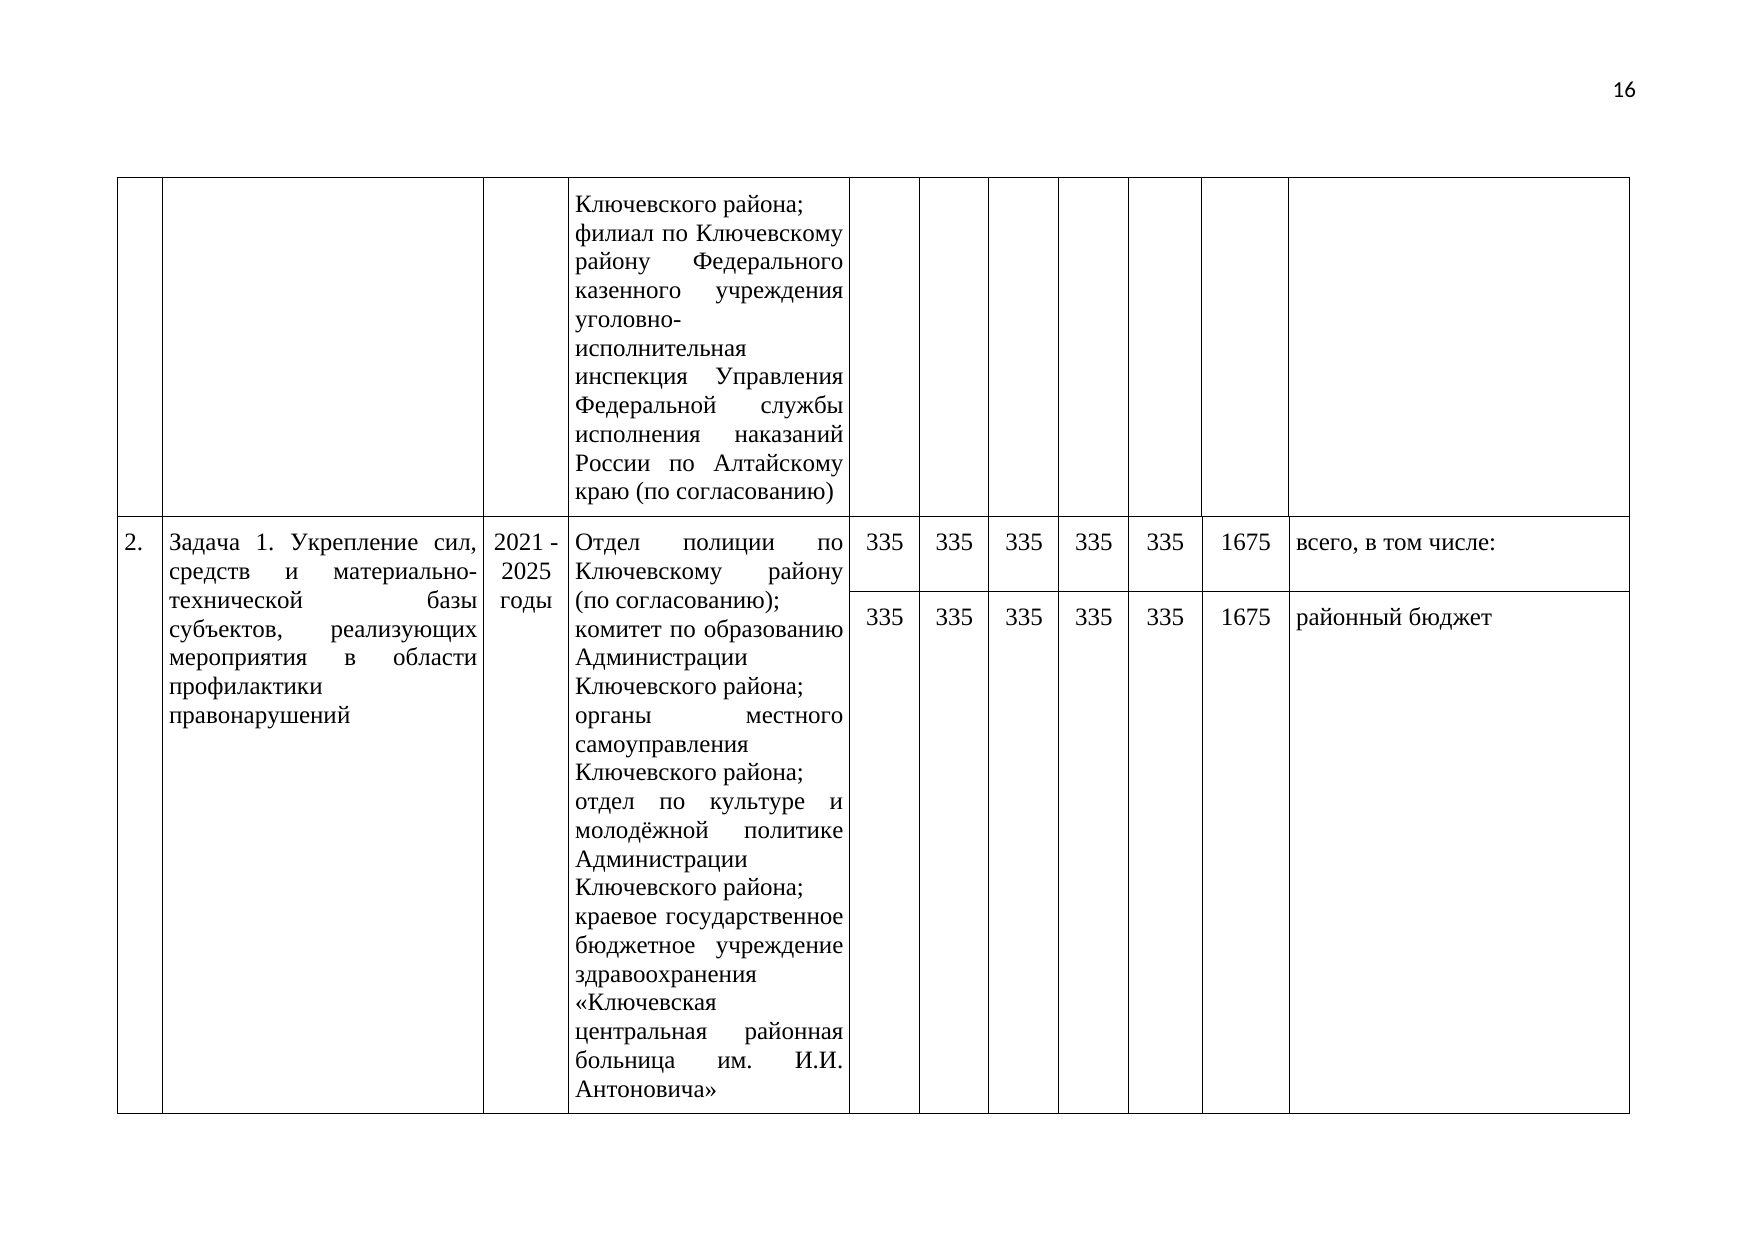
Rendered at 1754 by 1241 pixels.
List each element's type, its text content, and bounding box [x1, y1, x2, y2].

table_cell Отдел полиции по Ключевскому району (по согласованию); комитет по образованию Администрации Ключевского района; органы местного самоуправления Ключевского района; отдел по культуре и молодёжной политике Администрации Ключевского района; краевое государственное бюджетное учреждение здравоохранения «Ключевская центральная районная больница им. И.И. Антоновича» [569, 517, 849, 1113]
table_cell всего, в том числе: [1290, 517, 1629, 591]
table_cell 335 [850, 592, 919, 1113]
table_cell 335 [1059, 592, 1128, 1113]
table_cell районный бюджет [1290, 592, 1629, 1113]
table_cell 335 [989, 592, 1058, 1113]
table_cell 335 [1129, 517, 1202, 591]
table_cell [1289, 178, 1629, 516]
table_cell 335 [989, 517, 1058, 591]
table_cell 2. [118, 517, 162, 1113]
table_cell 335 [920, 592, 988, 1113]
table_cell 335 [850, 517, 919, 591]
table_cell 335 [1129, 592, 1202, 1113]
table_cell 1675 [1203, 592, 1289, 1113]
table_cell 335 [1059, 517, 1128, 591]
table_cell Задача 1. Укрепление сил, средств и материально-технической базы субъектов, реализующих мероприятия в области профилактики правонарушений [163, 517, 483, 1113]
table_cell 1675 [1203, 517, 1289, 591]
table_cell 335 [920, 517, 988, 591]
table_cell 2021 - 2025 годы [484, 517, 568, 1113]
